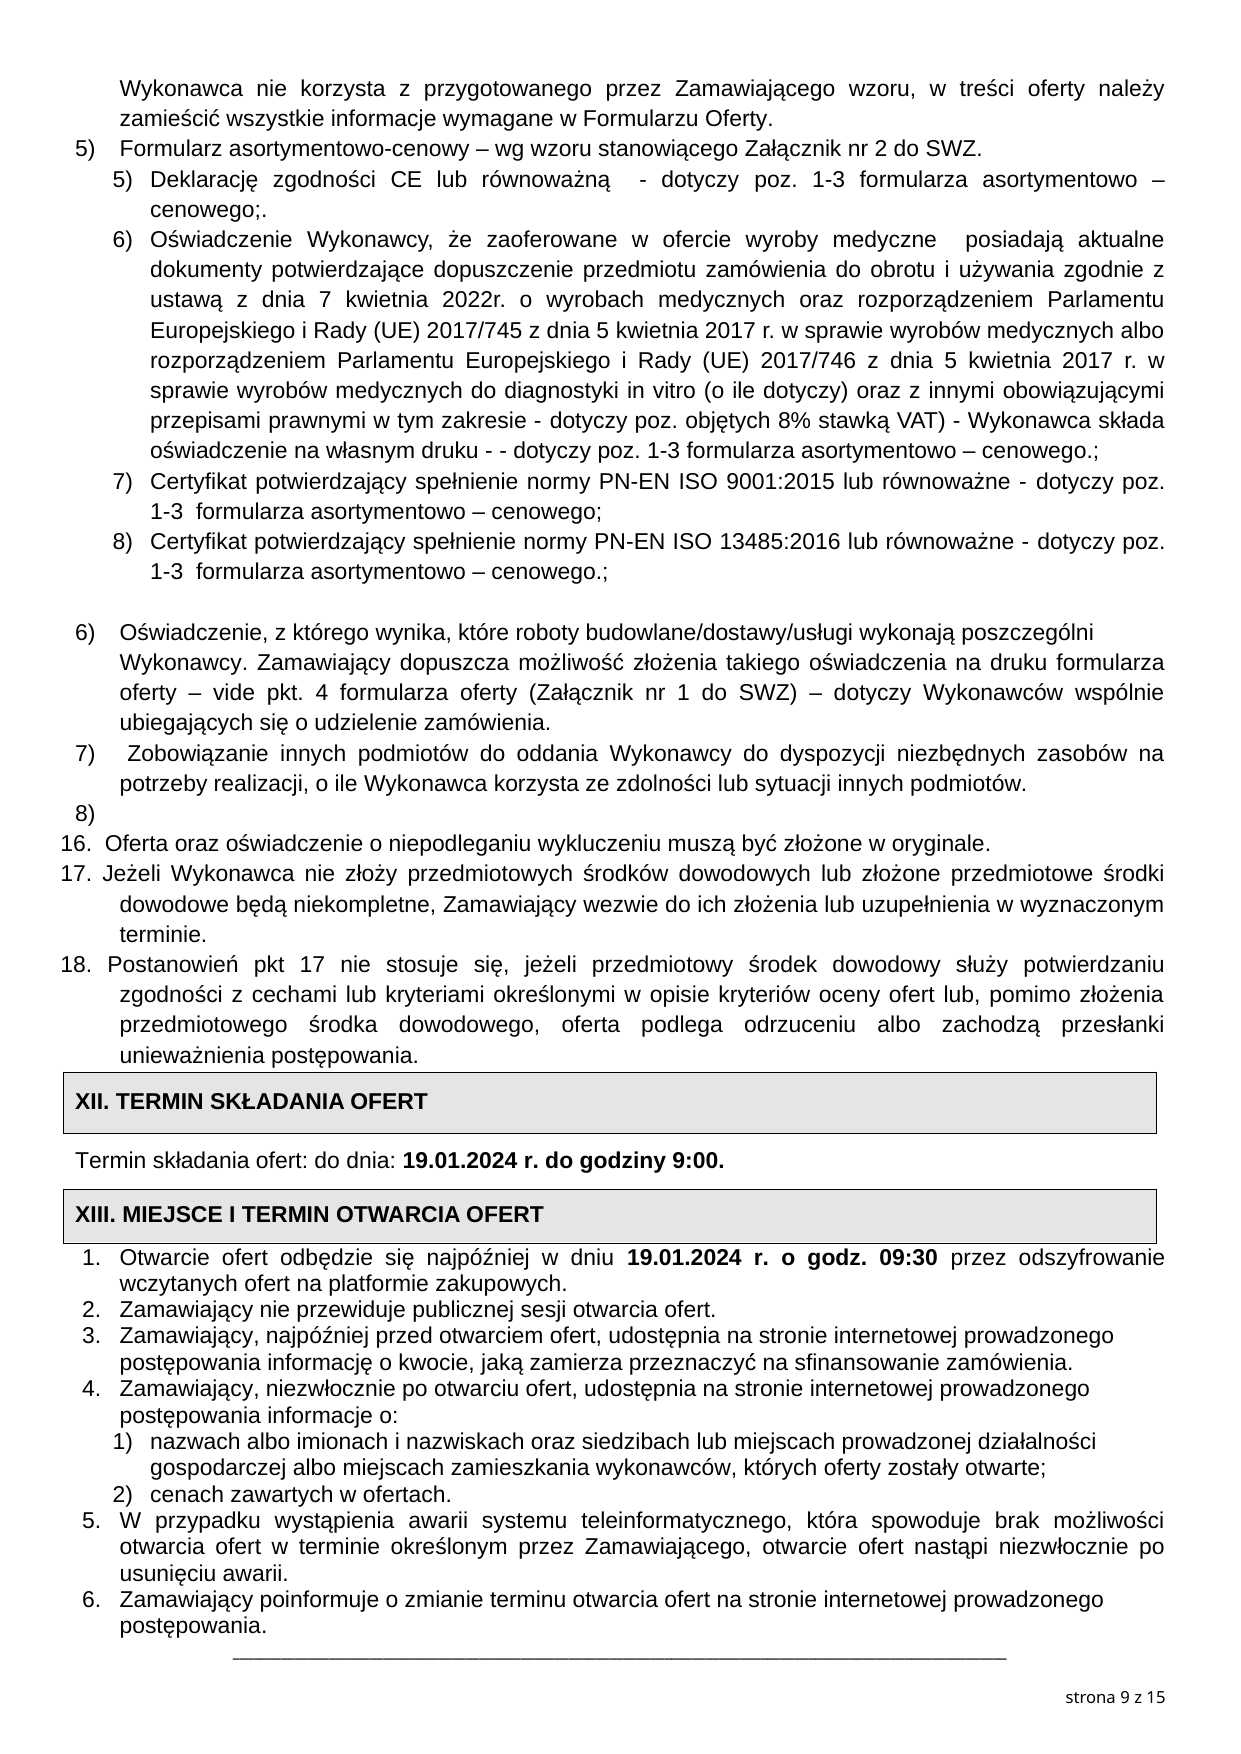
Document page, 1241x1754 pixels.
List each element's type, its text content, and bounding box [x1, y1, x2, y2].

text 17. Jeżeli Wykonawca nie złoży przedmiotowych środków dowodowych lub złożone przedmiotowe środki dowodowe będą niekompletne, Zamawiający wezwie do ich złożenia lub uzupełnienia w wyznaczonym terminie. [60, 860, 1165, 947]
table_header XII. TERMIN SKŁADANIA OFERT [64, 1073, 1156, 1133]
text 16. Oferta oraz oświadczenie o niepodleganiu wykluczeniu muszą być złożone w oryginale. [60, 830, 1165, 857]
text Wykonawcy. Zamawiający dopuszcza możliwość złożenia takiego oświadczenia na druku formularza oferty – vide pkt. 4 formularza oferty (Załącznik nr 1 do SWZ) – dotyczy Wykonawców wspólnie ubiegających się o udzielenie zamówienia. [75, 649, 1165, 736]
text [75, 75, 1165, 132]
text 5) Formularz asortymentowo-cenowy – wg wzoru stanowiącego Załącznik nr 2 do SWZ. [75, 135, 1165, 162]
text 6) Oświadczenie, z którego wynika, które roboty budowlane/dostawy/usługi wykonają poszczególni [75, 619, 1165, 645]
list Zamawiający, niezwłocznie po otwarciu ofert, udostępnia na stronie internetowej prowadzonego postępowania informacje o: [82, 1375, 1165, 1428]
list Oświadczenie Wykonawcy, że zaoferowane w ofercie wyroby medyczne posiadają aktualne dokumenty potwierdzające dopuszczenie przedmiotu zamówienia do obrotu i używania zgodnie z ustawą z dnia 7 kwietnia 2022r. o wyrobach medycznych oraz rozporządzeniem Parlamentu Europejskiego i Rady (UE) 2017/745 z dnia 5 kwietnia 2017 r. w sprawie wyrobów medycznych albo rozporządzeniem Parlamentu Europejskiego i Rady (UE) 2017/746 z dnia 5 kwietnia 2017 r. w sprawie wyrobów medycznych do diagnostyki in vitro (o ile dotyczy) oraz z innymi obowiązującymi przepisami prawnymi w tym zakresie - dotyczy poz. objętych 8% stawką VAT) - Wykonawca składa oświadczenie na własnym druku - - dotyczy poz. 1-3 formularza asortymentowo – cenowego.; [112, 226, 1165, 464]
list Zamawiający nie przewiduje publicznej sesji otwarcia ofert. [82, 1296, 1165, 1322]
text Termin składania ofert: do dnia: 19.01.2024 r. do godziny 9:00. [75, 1147, 1165, 1173]
list Certyfikat potwierdzający spełnienie normy PN-EN ISO 13485:2016 lub równoważne - dotyczy poz. 1-3 formularza asortymentowo – cenowego.; [112, 528, 1165, 585]
list Otwarcie ofert odbędzie się najpóźniej w dniu 19.01.2024 r. o godz. 09:30 przez odszyfrowanie wczytanych ofert na platformie zakupowych. [82, 1243, 1165, 1296]
list W przypadku wystąpienia awarii systemu teleinformatycznego, która spowoduje brak możliwości otwarcia ofert w terminie określonym przez Zamawiającego, otwarcie ofert nastąpi niezwłocznie po usunięciu awarii. [82, 1507, 1165, 1586]
list Zobowiązanie innych podmiotów do oddania Wykonawcy do dyspozycji niezbędnych zasobów na potrzeby realizacji, o ile Wykonawca korzysta ze zdolności lub sytuacji innych podmiotów. [75, 739, 1165, 796]
list Zamawiający poinformuje o zmianie terminu otwarcia ofert na stronie internetowej prowadzonego postępowania. [82, 1586, 1165, 1639]
text 18. Postanowień pkt 17 nie stosuje się, jeżeli przedmiotowy środek dowodowy służy potwierdzaniu zgodności z cechami lub kryteriami określonymi w opisie kryteriów oceny ofert lub, pomimo złożenia przedmiotowego środka dowodowego, oferta podlega odrzuceniu albo zachodzą przesłanki unieważnienia postępowania. [60, 951, 1165, 1068]
list Certyfikat potwierdzający spełnienie normy PN-EN ISO 9001:2015 lub równoważne - dotyczy poz. 1-3 formularza asortymentowo – cenowego; [112, 468, 1165, 524]
list Zamawiający, najpóźniej przed otwarciem ofert, udostępnia na stronie internetowej prowadzonego postępowania informację o kwocie, jaką zamierza przeznaczyć́ na sfinansowanie zamówienia. [82, 1322, 1165, 1375]
list cenach zawartych w ofertach. [112, 1481, 1165, 1507]
table_header XIII. MIEJSCE I TERMIN OTWARCIA OFERT [64, 1190, 1156, 1242]
list Deklarację zgodności CE lub równoważną - dotyczy poz. 1-3 formularza asortymentowo – cenowego;. [112, 166, 1165, 222]
list nazwach albo imionach i nazwiskach oraz siedzibach lub miejscach prowadzonej działalności gospodarczej albo miejscach zamieszkania wykonawców, których oferty zostały otwarte; [112, 1428, 1165, 1481]
